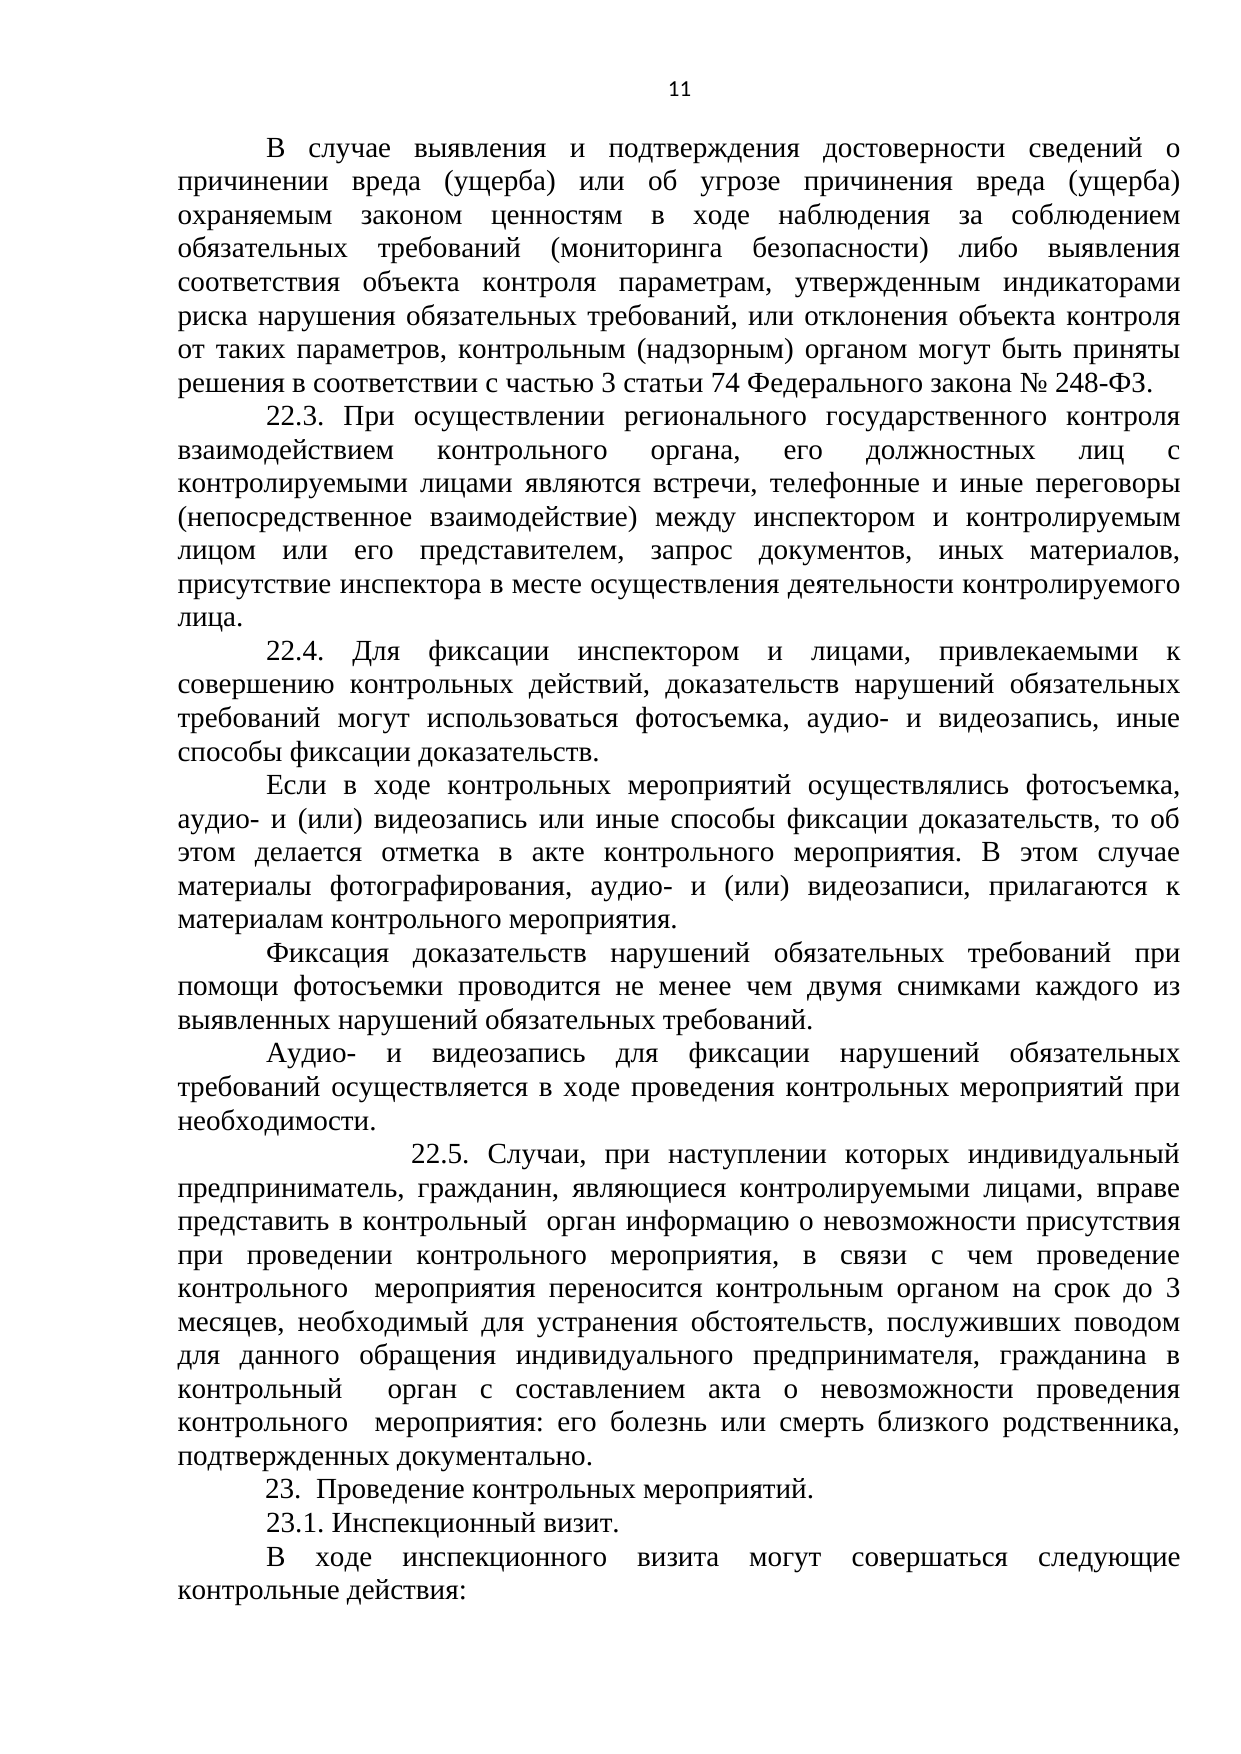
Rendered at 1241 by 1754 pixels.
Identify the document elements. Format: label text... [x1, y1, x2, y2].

text В случае выявления и подтверждения достоверности сведений о причинении вреда (ущерба) или об угрозе причинения вреда (ущерба) охраняемым законом ценностям в ходе наблюдения за соблюдением обязательных требований (мониторинга безопасности) либо выявления соответствия объекта контроля параметрам, утвержденным индикаторами риска нарушения обязательных требований, или отклонения объекта контроля от таких параметров, контрольным (надзорным) органом могут быть приняты решения в соответствии с частью 3 статьи 74 Федерального закона № 248-ФЗ. [177, 130, 1181, 398]
text 22.3. При осуществлении регионального государственного контроля взаимодействием контрольного органа, его должностных лиц с контролируемыми лицами являются встречи, телефонные и иные переговоры (непосредственное взаимодействие) между инспектором и контролируемым лицом или его представителем, запрос документов, иных материалов, присутствие инспектора в месте осуществления деятельности контролируемого лица. [177, 398, 1181, 499]
text 22.3. При осуществлении регионального государственного контроля взаимодействием контрольного органа, его должностных лиц с контролируемыми лицами являются встречи, телефонные и иные переговоры (непосредственное взаимодействие) между инспектором и контролируемым лицом или его представителем, запрос документов, иных материалов, присутствие инспектора в месте осуществления деятельности контролируемого лица. [177, 599, 1181, 633]
text Если в ходе контрольных мероприятий осуществлялись фотосъемка, аудио- и (или) видеозапись или иные способы фиксации доказательств, то об этом делается отметка в акте контрольного мероприятия. В этом случае материалы фотографирования, аудио- и (или) видеозаписи, прилагаются к материалам контрольного мероприятия. [177, 767, 1181, 935]
text В ходе инспекционного визита могут совершаться следующие контрольные действия: [177, 1539, 1181, 1606]
text 23. Проведение контрольных мероприятий. [177, 1472, 1181, 1505]
text Фиксация доказательств нарушений обязательных требований при помощи фотосъемки проводится не менее чем двумя снимками каждого из выявленных нарушений обязательных требований. [177, 935, 1181, 1036]
text 22.4. Для фиксации инспектором и лицами, привлекаемыми к совершению контрольных действий, доказательств нарушений обязательных требований могут использоваться фотосъемка, аудио- и видеозапись, иные способы фиксации доказательств. [177, 633, 1181, 767]
text 22.5. Случаи, при наступлении которых индивидуальный предприниматель, гражданин, являющиеся контролируемыми лицами, вправе представить в контрольный орган информацию о невозможности присутствия при проведении контрольного мероприятия, в связи с чем проведение контрольного мероприятия переносится контрольным органом на срок до 3 месяцев, необходимый для устранения обстоятельств, послуживших поводом для данного обращения индивидуального предпринимателя, гражданина в контрольный орган с составлением акта о невозможности проведения контрольного мероприятия: его болезнь или смерть близкого родственника, подтвержденных документально. [177, 1136, 1181, 1472]
text 23.1. Инспекционный визит. [177, 1505, 1181, 1539]
text Аудио- и видеозапись для фиксации нарушений обязательных требований осуществляется в ходе проведения контрольных мероприятий при необходимости. [177, 1036, 1181, 1136]
